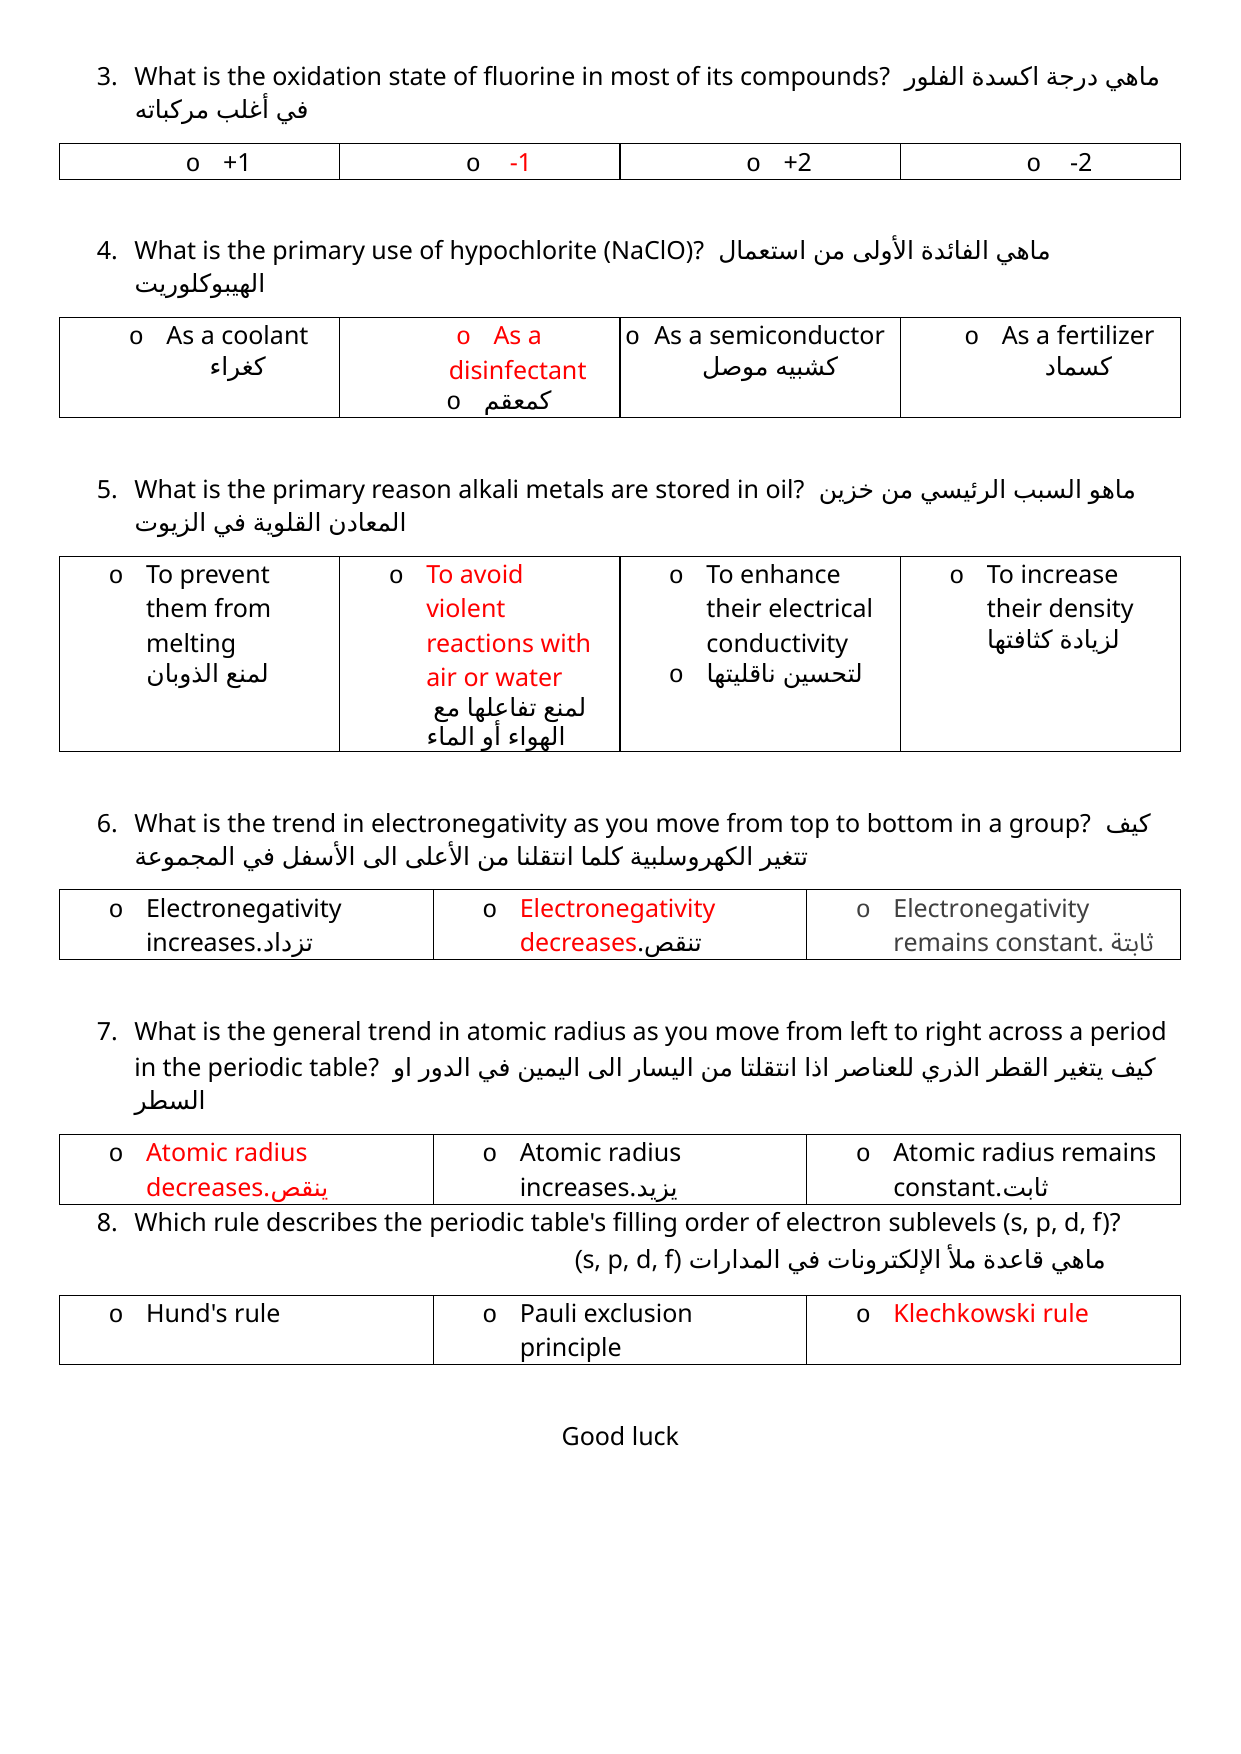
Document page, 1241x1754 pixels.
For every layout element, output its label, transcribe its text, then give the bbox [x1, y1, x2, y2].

table_header As a semiconductor كشبيه موصل [621, 318, 900, 417]
table_header Atomic radius increases.يزيد [434, 1135, 806, 1203]
table_header To avoid violent reactions with air or water لمنع تفاعلها مع الهواء أو الماء [340, 557, 619, 751]
table_header -1 [340, 144, 619, 178]
table_header To enhance their electrical conductivity لتحسين ناقليتها [621, 557, 900, 751]
list What is the oxidation state of fluorine in most of its compounds? ماهي درجة اكسدة الفلور في أغلب مركباته [97, 59, 1181, 124]
table_header Atomic radius decreases.ينقص [60, 1135, 433, 1203]
table_header Hund's rule [60, 1296, 433, 1364]
table_header As a disinfectant كمعقم [340, 318, 619, 417]
table_header As a fertilizer كسماد [901, 318, 1180, 417]
table_header As a coolant كغراء [60, 318, 339, 417]
table_header Electronegativity decreases.تنقص [434, 890, 806, 959]
table_header To prevent them from melting لمنع الذوبان [60, 557, 339, 751]
list What is the trend in electronegativity as you move from top to bottom in a group? كيف تتغير الكهروسلبية كلما انتقلنا من الأعلى الى الأسفل في المجموعة [97, 805, 1181, 870]
list What is the primary reason alkali metals are stored in oil? ماهو السبب الرئيسي من خزين المعادن القلوية في الزيوت [97, 472, 1181, 537]
table_header To increase their density لزيادة كثافتها [901, 557, 1180, 751]
table_header Pauli exclusion principle [434, 1296, 806, 1364]
table_header Electronegativity remains constant. ثابتة [807, 890, 1180, 959]
list What is the primary use of hypochlorite (NaClO)? ماهي الفائدة الأولى من استعمال الهيبوكلوريت [97, 233, 1181, 298]
table_header Atomic radius remains constant.ثابت [807, 1135, 1180, 1203]
table_header -2 [901, 144, 1180, 178]
table_header +2 [621, 144, 900, 178]
table_header +1 [60, 144, 339, 178]
table_header Electronegativity increases.تزداد [60, 890, 433, 959]
list ماهي قاعدة ملأ الإلكترونات في المدارات (s, p, d, f) [59, 1241, 1106, 1275]
text Good luck [59, 1418, 1181, 1453]
table_header Klechkowski rule [807, 1296, 1180, 1364]
list Which rule describes the periodic table's filling order of electron sublevels (s, p, d, f)? [97, 1205, 1181, 1238]
list What is the general trend in atomic radius as you move from left to right across a period in the periodic table? كيف يتغير القطر الذري للعناصر اذا انتقلتا من اليسار الى اليمين في الدور او السطر [97, 1013, 1181, 1115]
